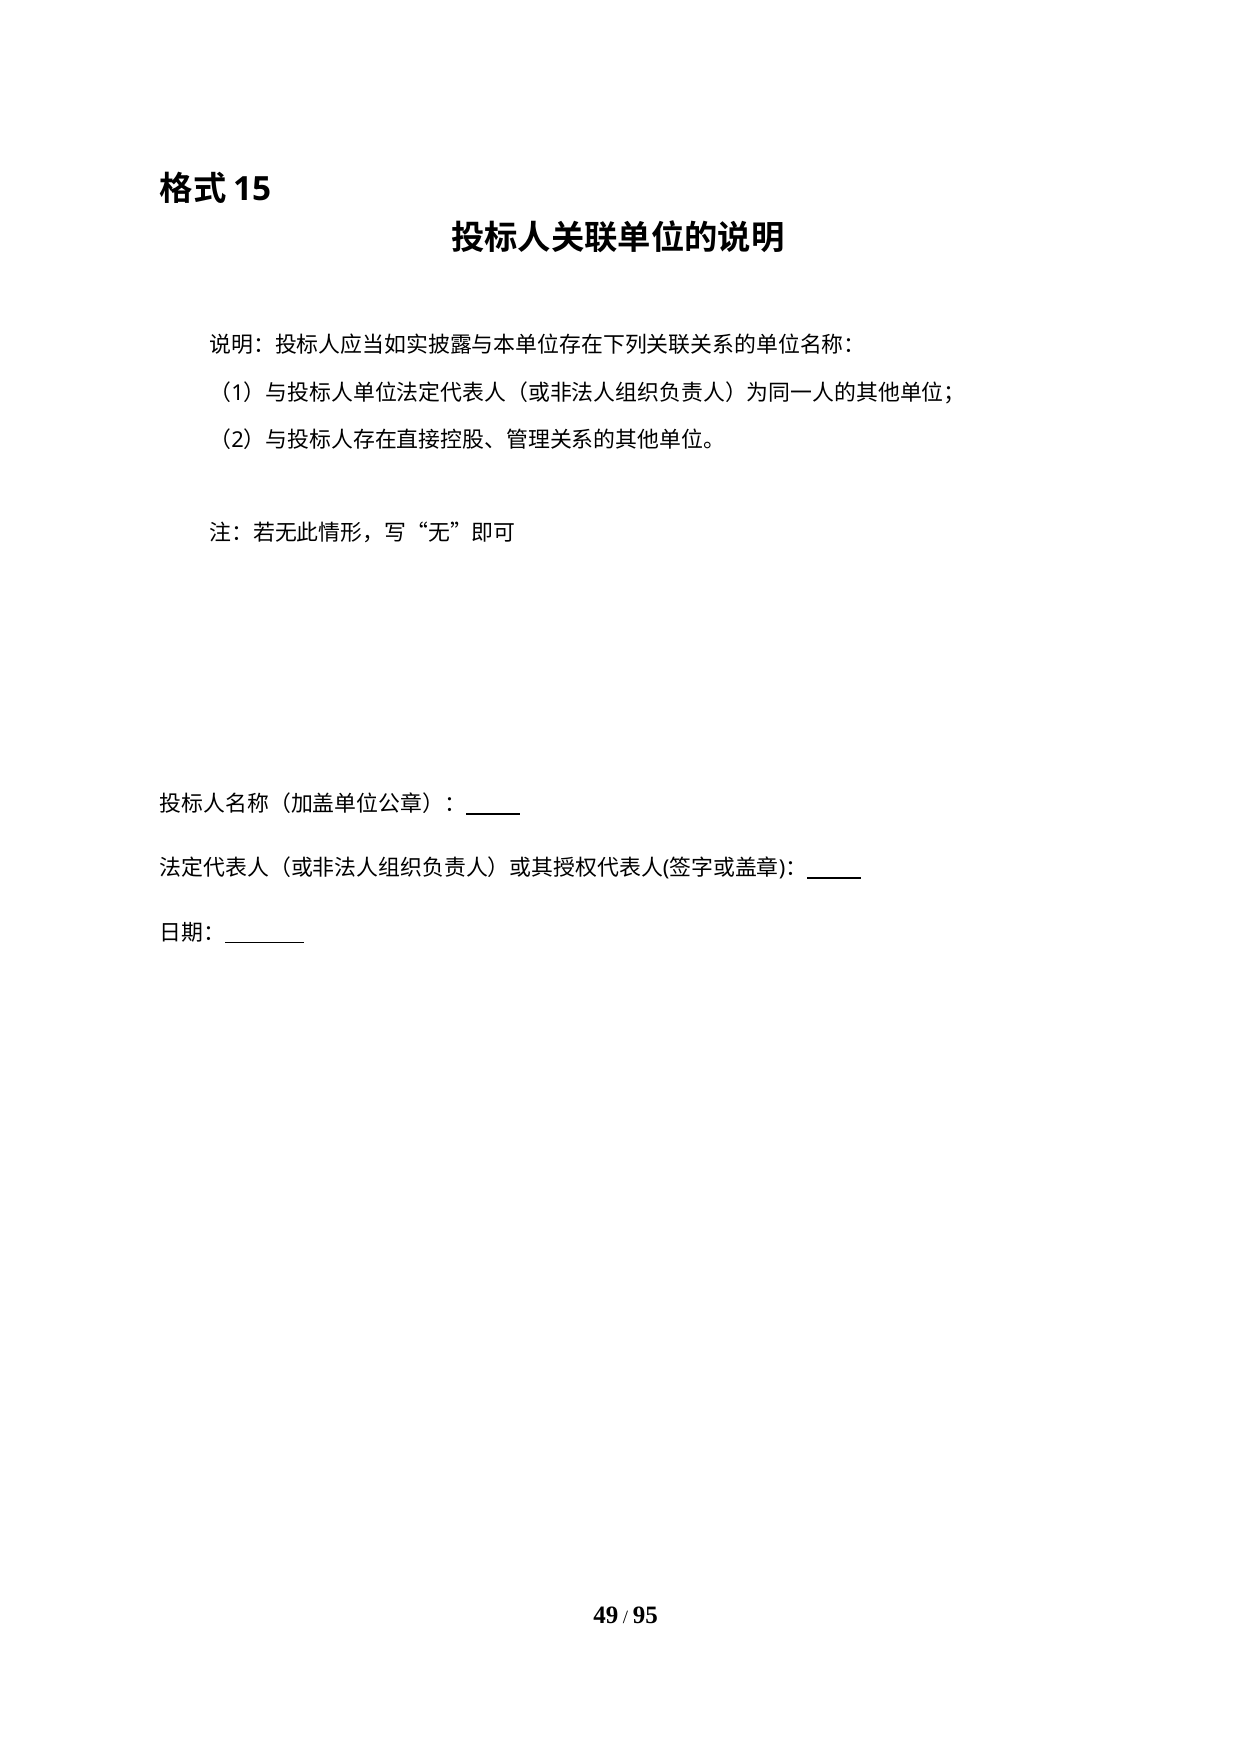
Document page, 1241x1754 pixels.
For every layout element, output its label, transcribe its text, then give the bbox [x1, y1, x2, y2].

text 法定代表人（或非法人组织负责人）或其授权代表人(签字或盖章)： [159, 850, 1087, 882]
text 日期： [159, 914, 1087, 947]
text 注：若无此情形，写“无”即可 [159, 515, 1076, 546]
text （1）与投标人单位法定代表人（或非法人组织负责人）为同一人的其他单位； [159, 375, 1076, 407]
subtitle 格式15 [159, 162, 1087, 210]
text 投标人关联单位的说明 [159, 210, 1076, 259]
text 投标人名称（加盖单位公章）： [159, 786, 1087, 818]
text 说明：投标人应当如实披露与本单位存在下列关联关系的单位名称： [159, 327, 1076, 359]
text （2）与投标人存在直接控股、管理关系的其他单位。 [159, 422, 1076, 454]
